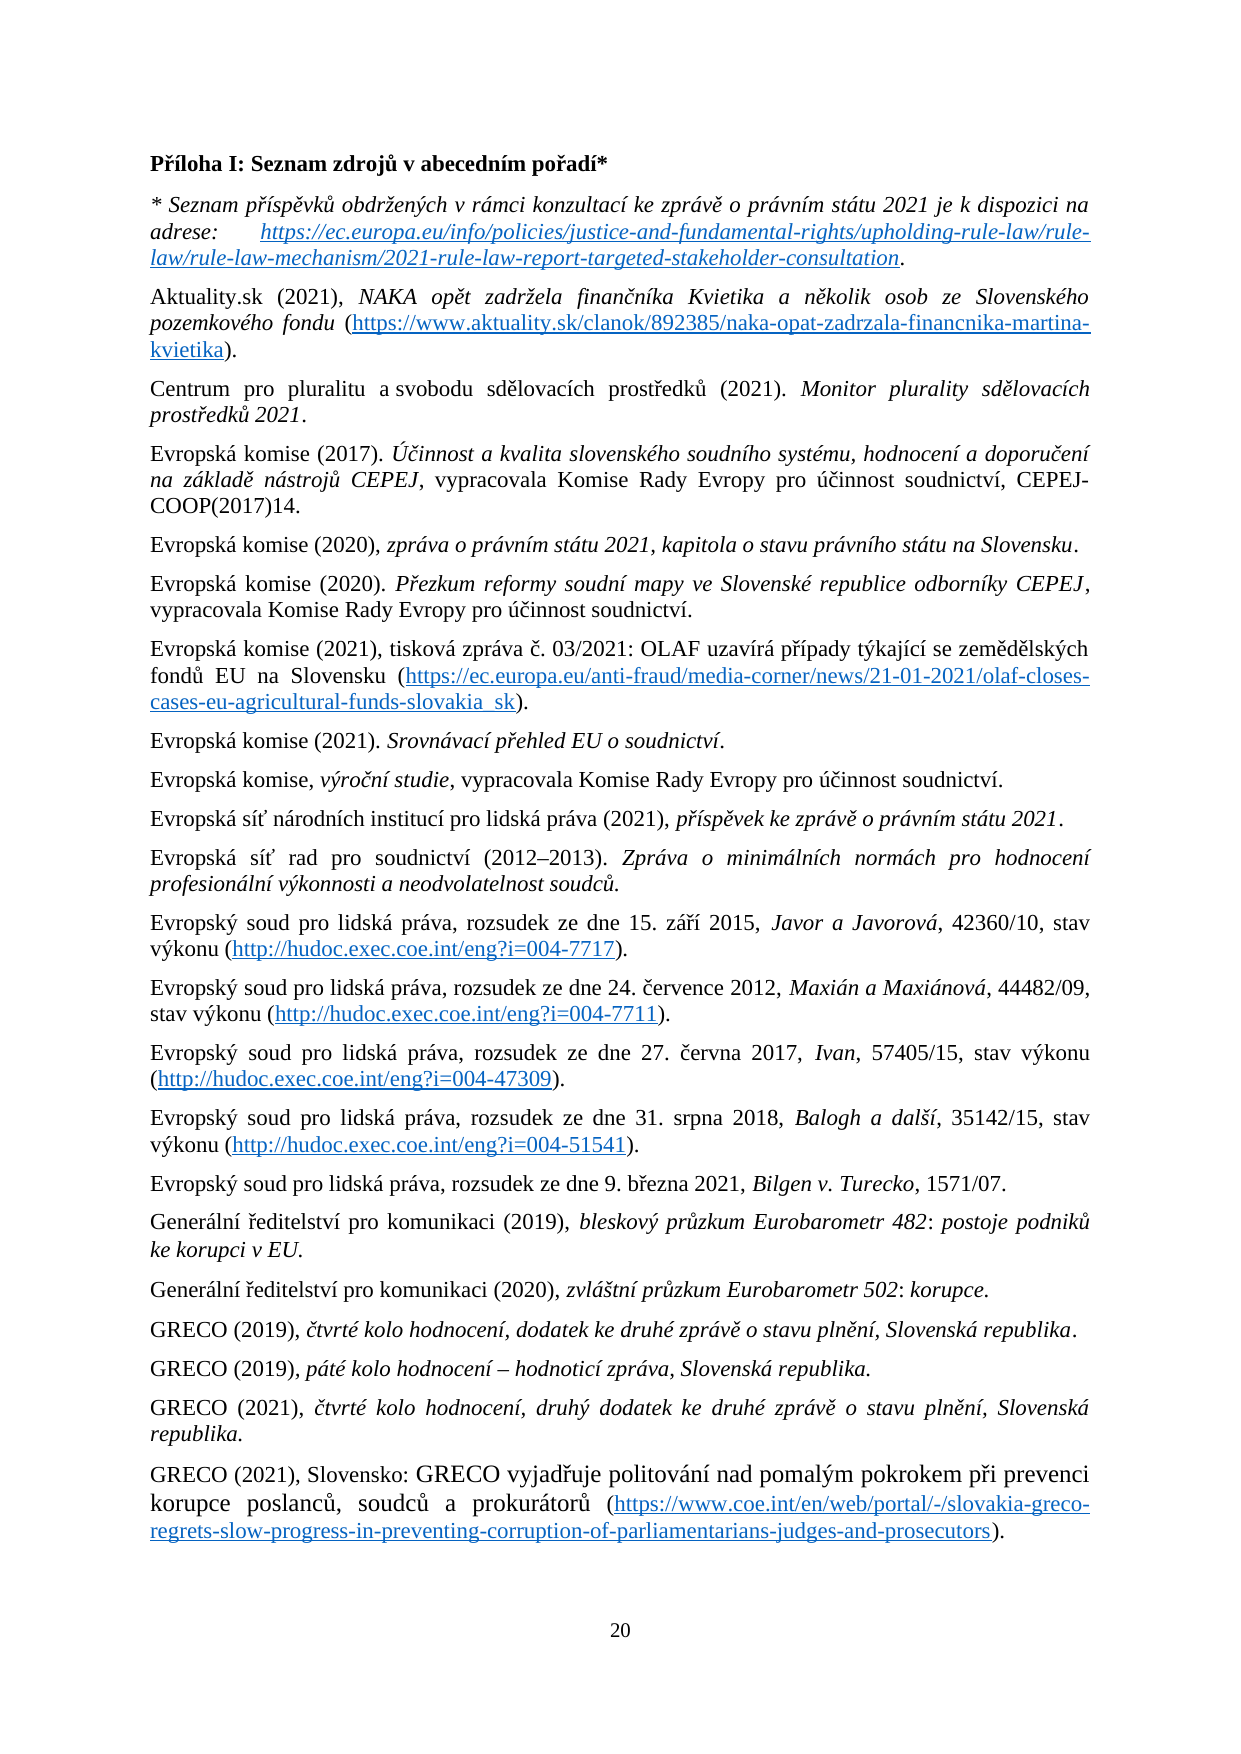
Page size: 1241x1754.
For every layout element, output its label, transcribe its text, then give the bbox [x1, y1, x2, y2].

text Evropská komise (2020). Přezkum reformy soudní mapy ve Slovenské republice odborníky CEPEJ, vypracovala Komise Rady Evropy pro účinnost soudnictví. [150, 570, 1090, 623]
text * Seznam příspěvků obdržených v rámci konzultací ke zprávě o právním státu 2021 je k dispozici na adrese: https://ec.europa.eu/info/policies/justice-and-fundamental-rights/upholding-rule-law/rule-law/rule-law-mechanism/2021-rule-law-report-targeted-stakeholder-consultation. [150, 191, 1090, 271]
text GRECO (2019), páté kolo hodnocení – hodnoticí zpráva, Slovenská republika. [150, 1355, 1090, 1381]
text GRECO (2021), čtvrté kolo hodnocení, druhý dodatek ke druhé zprávě o stavu plnění, Slovenská republika. [150, 1394, 1090, 1447]
text Evropský soud pro lidská práva, rozsudek ze dne 24. července 2012, Maxián a Maxiánová, 44482/09, stav výkonu (http://hudoc.exec.coe.int/eng?i=004-7711). [150, 974, 1090, 1027]
text Evropská komise (2020), zpráva o právním státu 2021, kapitola o stavu právního státu na Slovensku. [150, 531, 1090, 558]
text Evropská síť rad pro soudnictví (2012–2013). Zpráva o minimálních normách pro hodnocení profesionální výkonnosti a neodvolatelnost soudců. [150, 843, 1090, 896]
text Evropská komise (2021). Srovnávací přehled EU o soudnictví. [150, 727, 1090, 753]
text GRECO (2021), Slovensko: GRECO vyjadřuje politování nad pomalým pokrokem při prevenci korupce poslanců, soudců a prokurátorů (https://www.coe.int/en/web/portal/-/slovakia-greco-regrets-slow-progress-in-preventing-corruption-of-parliamentarians-judges-and-prosecutors). [150, 1459, 1090, 1543]
text Evropský soud pro lidská práva, rozsudek ze dne 31. srpna 2018, Balogh a další, 35142/15, stav výkonu (http://hudoc.exec.coe.int/eng?i=004-51541). [150, 1104, 1090, 1157]
text Aktuality.sk (2021), NAKA opět zadržela finančníka Kvietika a několik osob ze Slovenského pozemkového fondu (https://www.aktuality.sk/clanok/892385/naka-opat-zadrzala-financnika-martina-kvietika). [150, 283, 1090, 362]
text Centrum pro pluralitu a svobodu sdělovacích prostředků (2021). Monitor plurality sdělovacích prostředků 2021. [150, 374, 1090, 427]
text Evropská komise, výroční studie, vypracovala Komise Rady Evropy pro účinnost soudnictví. [150, 766, 1090, 792]
text Evropská síť národních institucí pro lidská práva (2021), příspěvek ke zprávě o právním státu 2021. [150, 805, 1090, 831]
text Evropský soud pro lidská práva, rozsudek ze dne 15. září 2015, Javor a Javorová, 42360/10, stav výkonu (http://hudoc.exec.coe.int/eng?i=004-7717). [150, 909, 1090, 961]
text Generální ředitelství pro komunikaci (2019), bleskový průzkum Eurobarometr 482: postoje podniků ke korupci v EU. [150, 1208, 1090, 1262]
text Evropský soud pro lidská práva, rozsudek ze dne 27. června 2017, Ivan, 57405/15, stav výkonu (http://hudoc.exec.coe.int/eng?i=004-47309). [150, 1039, 1090, 1092]
text Evropský soud pro lidská práva, rozsudek ze dne 9. března 2021, Bilgen v. Turecko, 1571/07. [150, 1169, 1090, 1196]
text Příloha I: Seznam zdrojů v abecedním pořadí* [150, 150, 1090, 176]
text Evropská komise (2017). Účinnost a kvalita slovenského soudního systému, hodnocení a doporučení na základě nástrojů CEPEJ, vypracovala Komise Rady Evropy pro účinnost soudnictví, CEPEJ-COOP(2017)14. [150, 440, 1090, 519]
text Generální ředitelství pro komunikaci (2020), zvláštní průzkum Eurobarometr 502: korupce. [150, 1276, 1090, 1302]
text Evropská komise (2021), tisková zpráva č. 03/2021: OLAF uzavírá případy týkající se zemědělských fondů EU na Slovensku (https://ec.europa.eu/anti-fraud/media-corner/news/21-01-2021/olaf-closes-cases-eu-agricultural-funds-slovakia_sk). [150, 635, 1090, 714]
text GRECO (2019), čtvrté kolo hodnocení, dodatek ke druhé zprávě o stavu plnění, Slovenská republika. [150, 1316, 1090, 1343]
